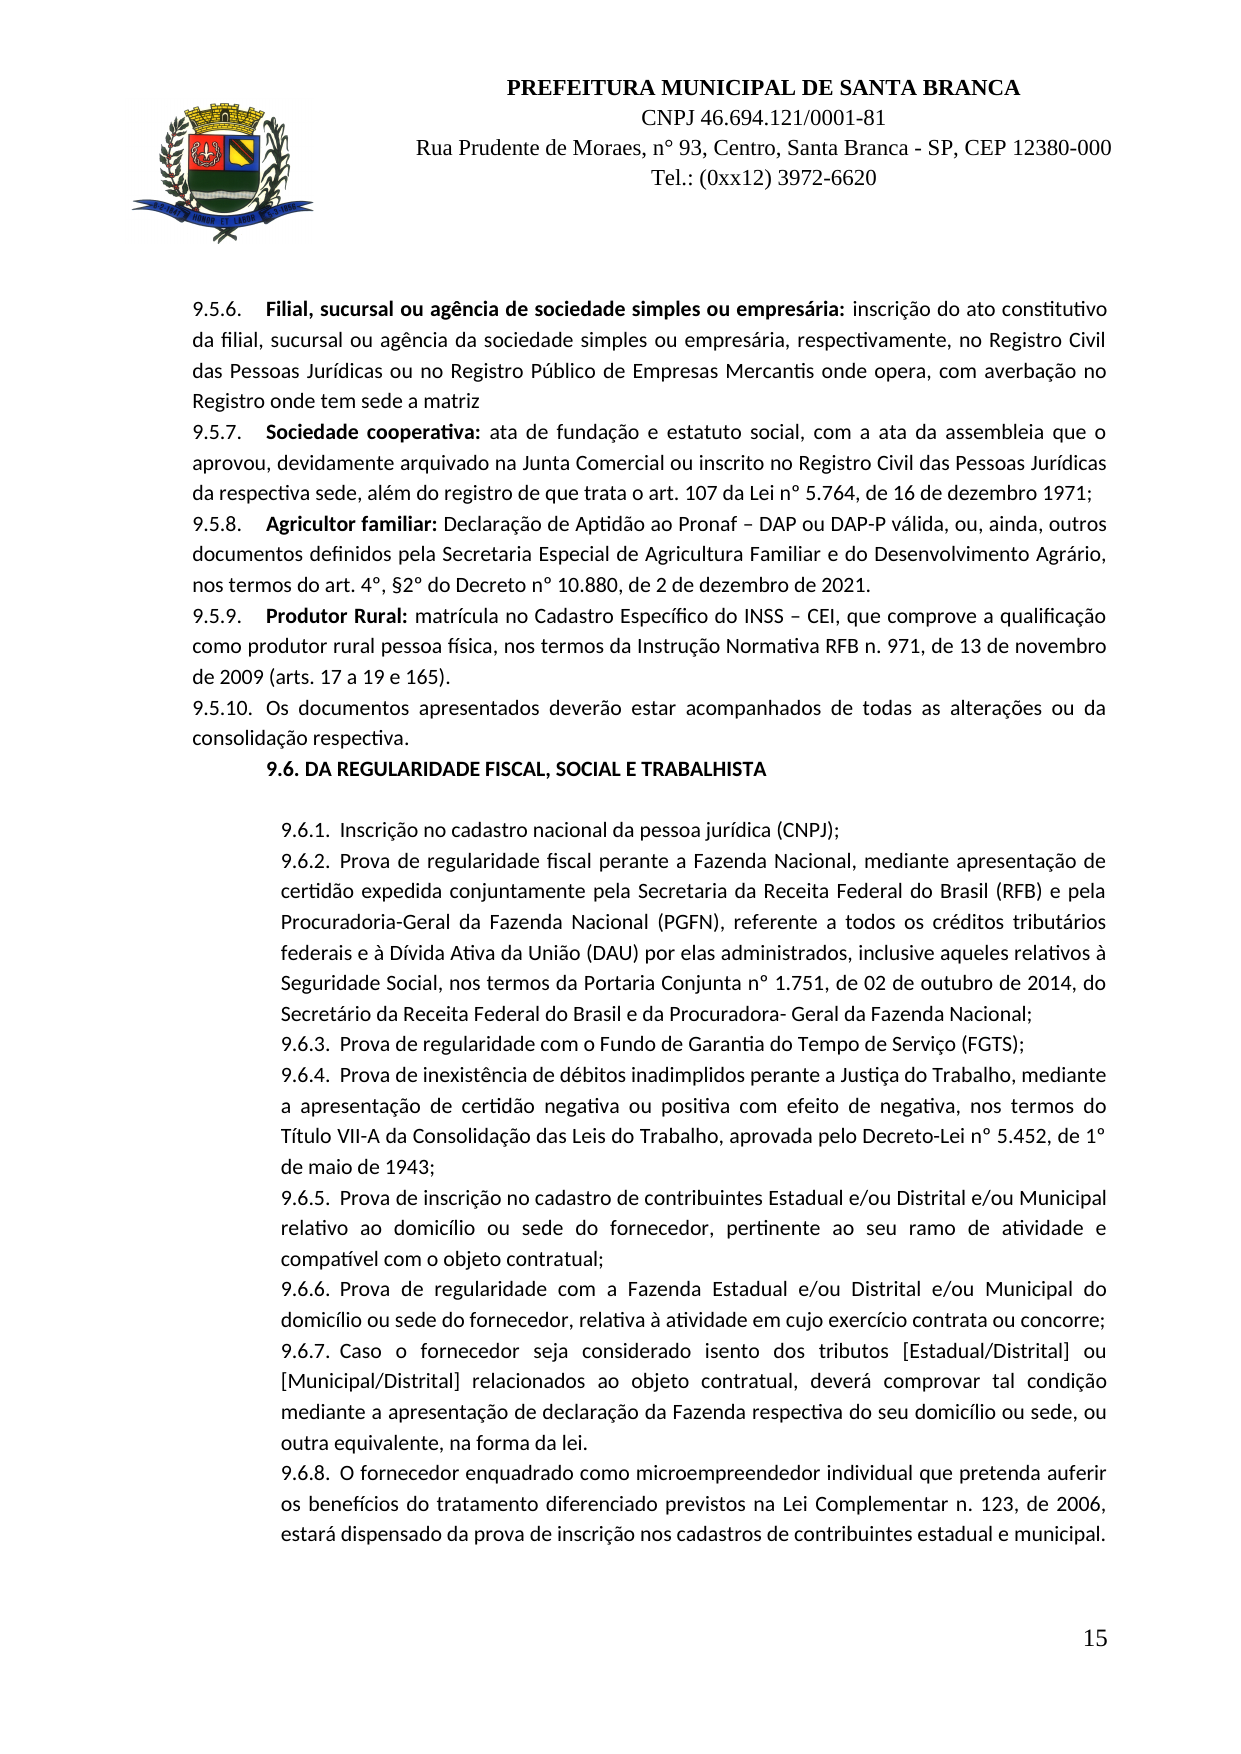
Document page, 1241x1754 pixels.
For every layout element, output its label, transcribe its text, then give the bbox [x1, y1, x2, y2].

list Prova de regularidade com o Fundo de Garantia do Tempo de Serviço (FGTS); [281, 1031, 1107, 1057]
list Filial, sucursal ou agência de sociedade simples ou empresária: inscrição do ato constitutivo da filial, sucursal ou agência da sociedade simples ou empresária, respectivamente, no Registro Civil das Pessoas Jurídicas ou no Registro Público de Empresas Mercantis onde opera, com averbação no Registro onde tem sede a matriz [192, 296, 1107, 414]
list O fornecedor enquadrado como microempreendedor individual que pretenda auferir os benefícios do tratamento diferenciado previstos na Lei Complementar n. 123, de 2006, estará dispensado da prova de inscrição nos cadastros de contribuintes estadual e municipal. [281, 1459, 1107, 1547]
list Sociedade cooperativa: ata de fundação e estatuto social, com a ata da assembleia que o aprovou, devidamente arquivado na Junta Comercial ou inscrito no Registro Civil das Pessoas Jurídicas da respectiva sede, além do registro de que trata o art. 107 da Lei nº 5.764, de 16 de dezembro 1971; [192, 418, 1107, 506]
list Prova de inexistência de débitos inadimplidos perante a Justiça do Trabalho, mediante a apresentação de certidão negativa ou positiva com efeito de negativa, nos termos do Título VII-A da Consolidação das Leis do Trabalho, aprovada pelo Decreto-Lei nº 5.452, de 1º de maio de 1943; [281, 1061, 1107, 1180]
list Prova de inscrição no cadastro de contribuintes Estadual e/ou Distrital e/ou Municipal relativo ao domicílio ou sede do fornecedor, pertinente ao seu ramo de atividade e compatível com o objeto contratual; [281, 1184, 1107, 1272]
list Prova de regularidade fiscal perante a Fazenda Nacional, mediante apresentação de certidão expedida conjuntamente pela Secretaria da Receita Federal do Brasil (RFB) e pela Procuradoria-Geral da Fazenda Nacional (PGFN), referente a todos os créditos tributários federais e à Dívida Ativa da União (DAU) por elas administrados, inclusive aqueles relativos à Seguridade Social, nos termos da Portaria Conjunta nº 1.751, de 02 de outubro de 2014, do Secretário da Receita Federal do Brasil e da Procuradora- Geral da Fazenda Nacional; [281, 847, 1107, 1027]
list Agricultor familiar: Declaração de Aptidão ao Pronaf – DAP ou DAP-P válida, ou, ainda, outros documentos definidos pela Secretaria Especial de Agricultura Familiar e do Desenvolvimento Agrário, nos termos do art. 4º, §2º do Decreto nº 10.880, de 2 de dezembro de 2021. [192, 510, 1107, 598]
picture [125, 98, 315, 244]
list Os documentos apresentados deverão estar acompanhados de todas as alterações ou da consolidação respectiva. [192, 694, 1107, 751]
list Prova de regularidade com a Fazenda Estadual e/ou Distrital e/ou Municipal do domicílio ou sede do fornecedor, relativa à atividade em cujo exercício contrata ou concorre; [281, 1276, 1107, 1333]
list Produtor Rural: matrícula no Cadastro Específico do INSS – CEI, que comprove a qualificação como produtor rural pessoa física, nos termos da Instrução Normativa RFB n. 971, de 13 de novembro de 2009 (arts. 17 a 19 e 165). [192, 602, 1107, 690]
list 9.6. DA REGULARIDADE FISCAL, SOCIAL E TRABALHISTA [192, 755, 1107, 782]
list Caso o fornecedor seja considerado isento dos tributos [Estadual/Distrital] ou [Municipal/Distrital] relacionados ao objeto contratual, deverá comprovar tal condição mediante a apresentação de declaração da Fazenda respectiva do seu domicílio ou sede, ou outra equivalente, na forma da lei. [281, 1337, 1107, 1455]
list Inscrição no cadastro nacional da pessoa jurídica (CNPJ); [281, 816, 1107, 843]
